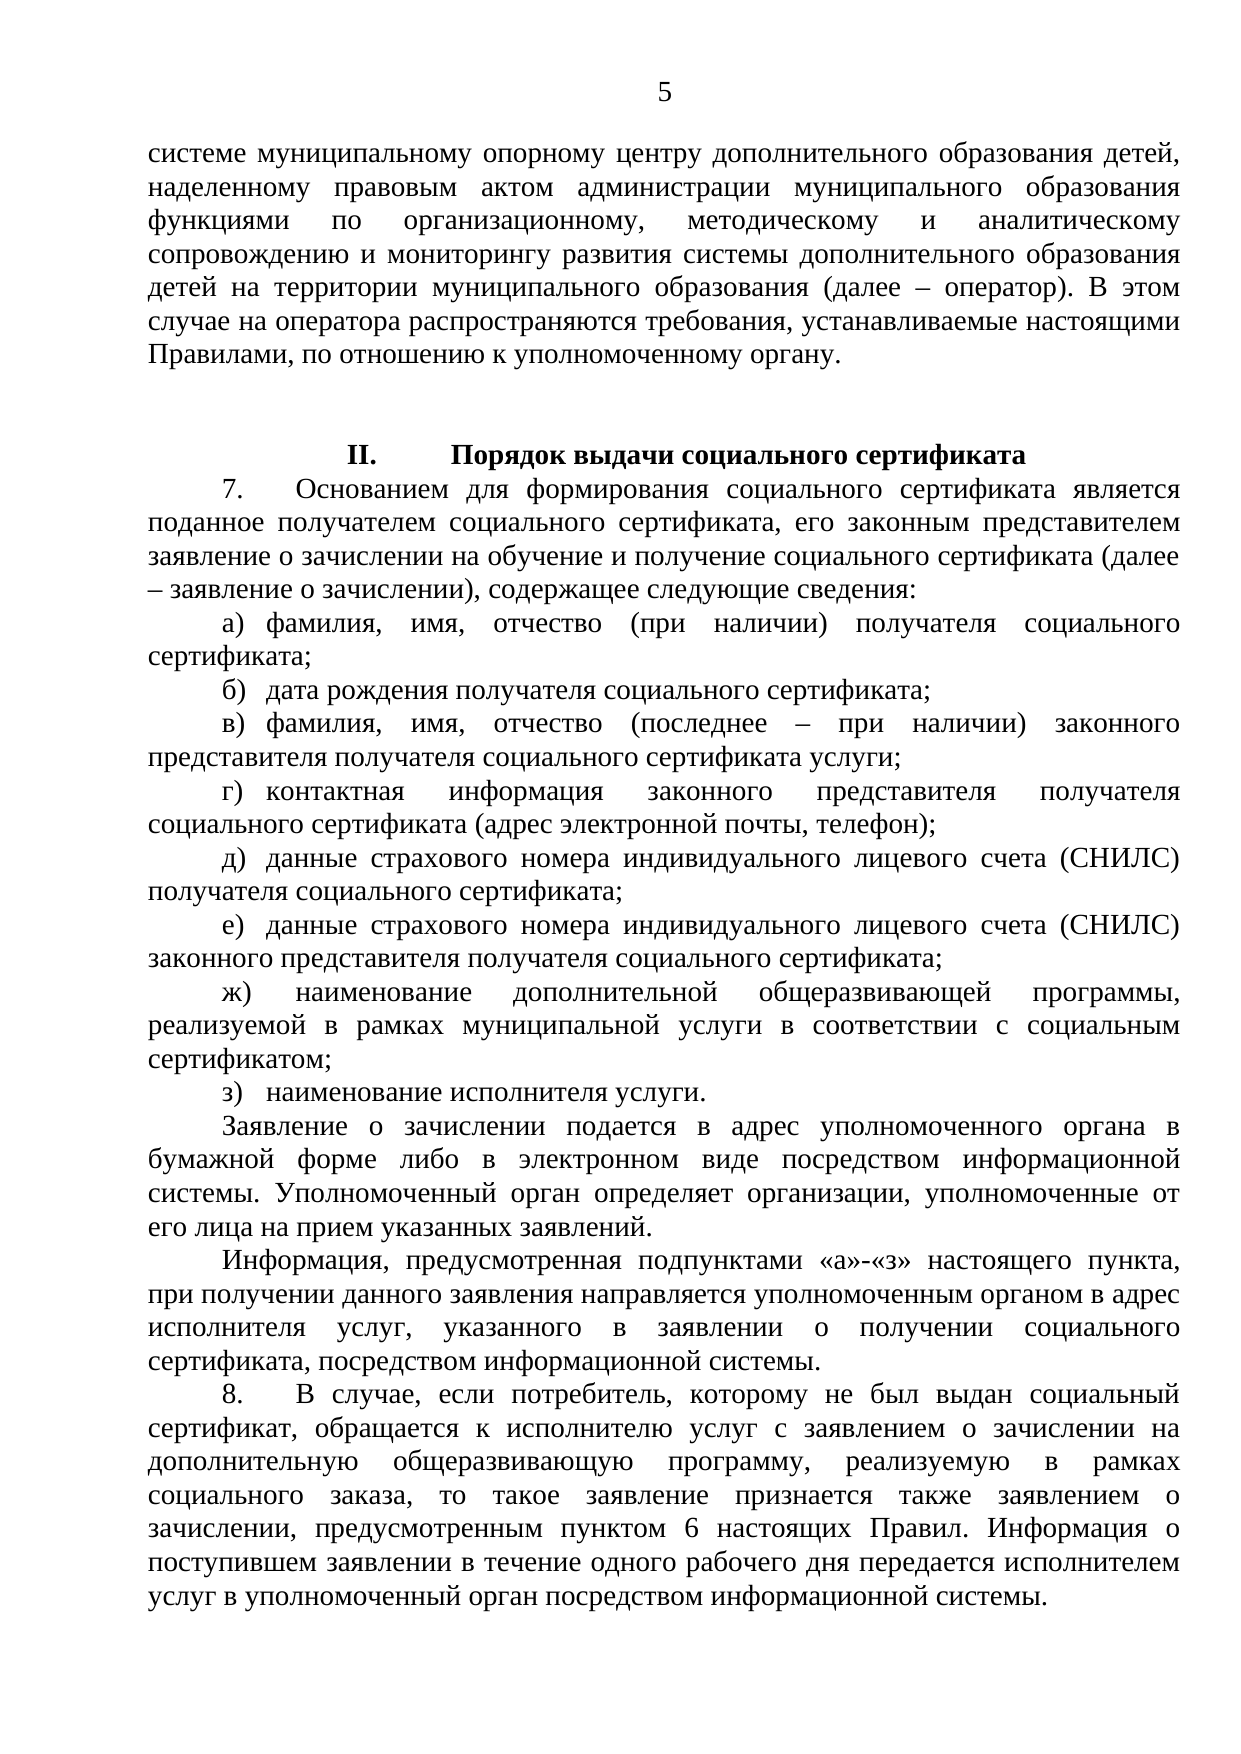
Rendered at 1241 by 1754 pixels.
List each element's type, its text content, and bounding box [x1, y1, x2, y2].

list Порядок выдачи социального сертификата [148, 437, 1181, 471]
list данные страхового номера индивидуального лицевого счета (СНИЛС) получателя социального сертификата; [148, 840, 1181, 907]
list дата рождения получателя социального сертификата; [148, 672, 1181, 706]
list контактная информация законного представителя получателя социального сертификата (адрес электронной почты, телефон); [148, 773, 1181, 840]
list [148, 135, 1181, 370]
text Заявление о зачислении подается в адрес уполномоченного органа в бумажной форме либо в электронном виде посредством информационной системы. Уполномоченный орган определяет организации, уполномоченные от его лица на прием указанных заявлений. [148, 1108, 1181, 1242]
list наименование дополнительной общеразвивающей программы, реализуемой в рамках муниципальной услуги в соответствии с социальным сертификатом; [148, 974, 1181, 1074]
list В случае, если потребитель, которому не был выдан социальный сертификат, обращается к исполнителю услуг с заявлением о зачислении на дополнительную общеразвивающую программу, реализуемую в рамках социального заказа, то такое заявление признается также заявлением о зачислении, предусмотренным пунктом 6 настоящих Правил. Информация о поступившем заявлении в течение одного рабочего дня передается исполнителем услуг в уполномоченный орган посредством информационной системы. [148, 1376, 1181, 1611]
list фамилия, имя, отчество (последнее – при наличии) законного представителя получателя социального сертификата услуги; [148, 706, 1181, 773]
list наименование исполнителя услуги. [148, 1074, 1181, 1108]
list Основанием для формирования социального сертификата является поданное получателем социального сертификата, его законным представителем заявление о зачислении на обучение и получение социального сертификата (далее – заявление о зачислении), содержащее следующие сведения: [148, 471, 1181, 605]
list фамилия, имя, отчество (при наличии) получателя социального сертификата; [148, 605, 1181, 672]
text Информация, предусмотренная подпунктами «а»-«з» настоящего пункта, при получении данного заявления направляется уполномоченным органом в адрес исполнителя услуг, указанного в заявлении о получении социального сертификата, посредством информационной системы. [148, 1242, 1181, 1376]
list данные страхового номера индивидуального лицевого счета (СНИЛС) законного представителя получателя социального сертификата; [148, 907, 1181, 974]
